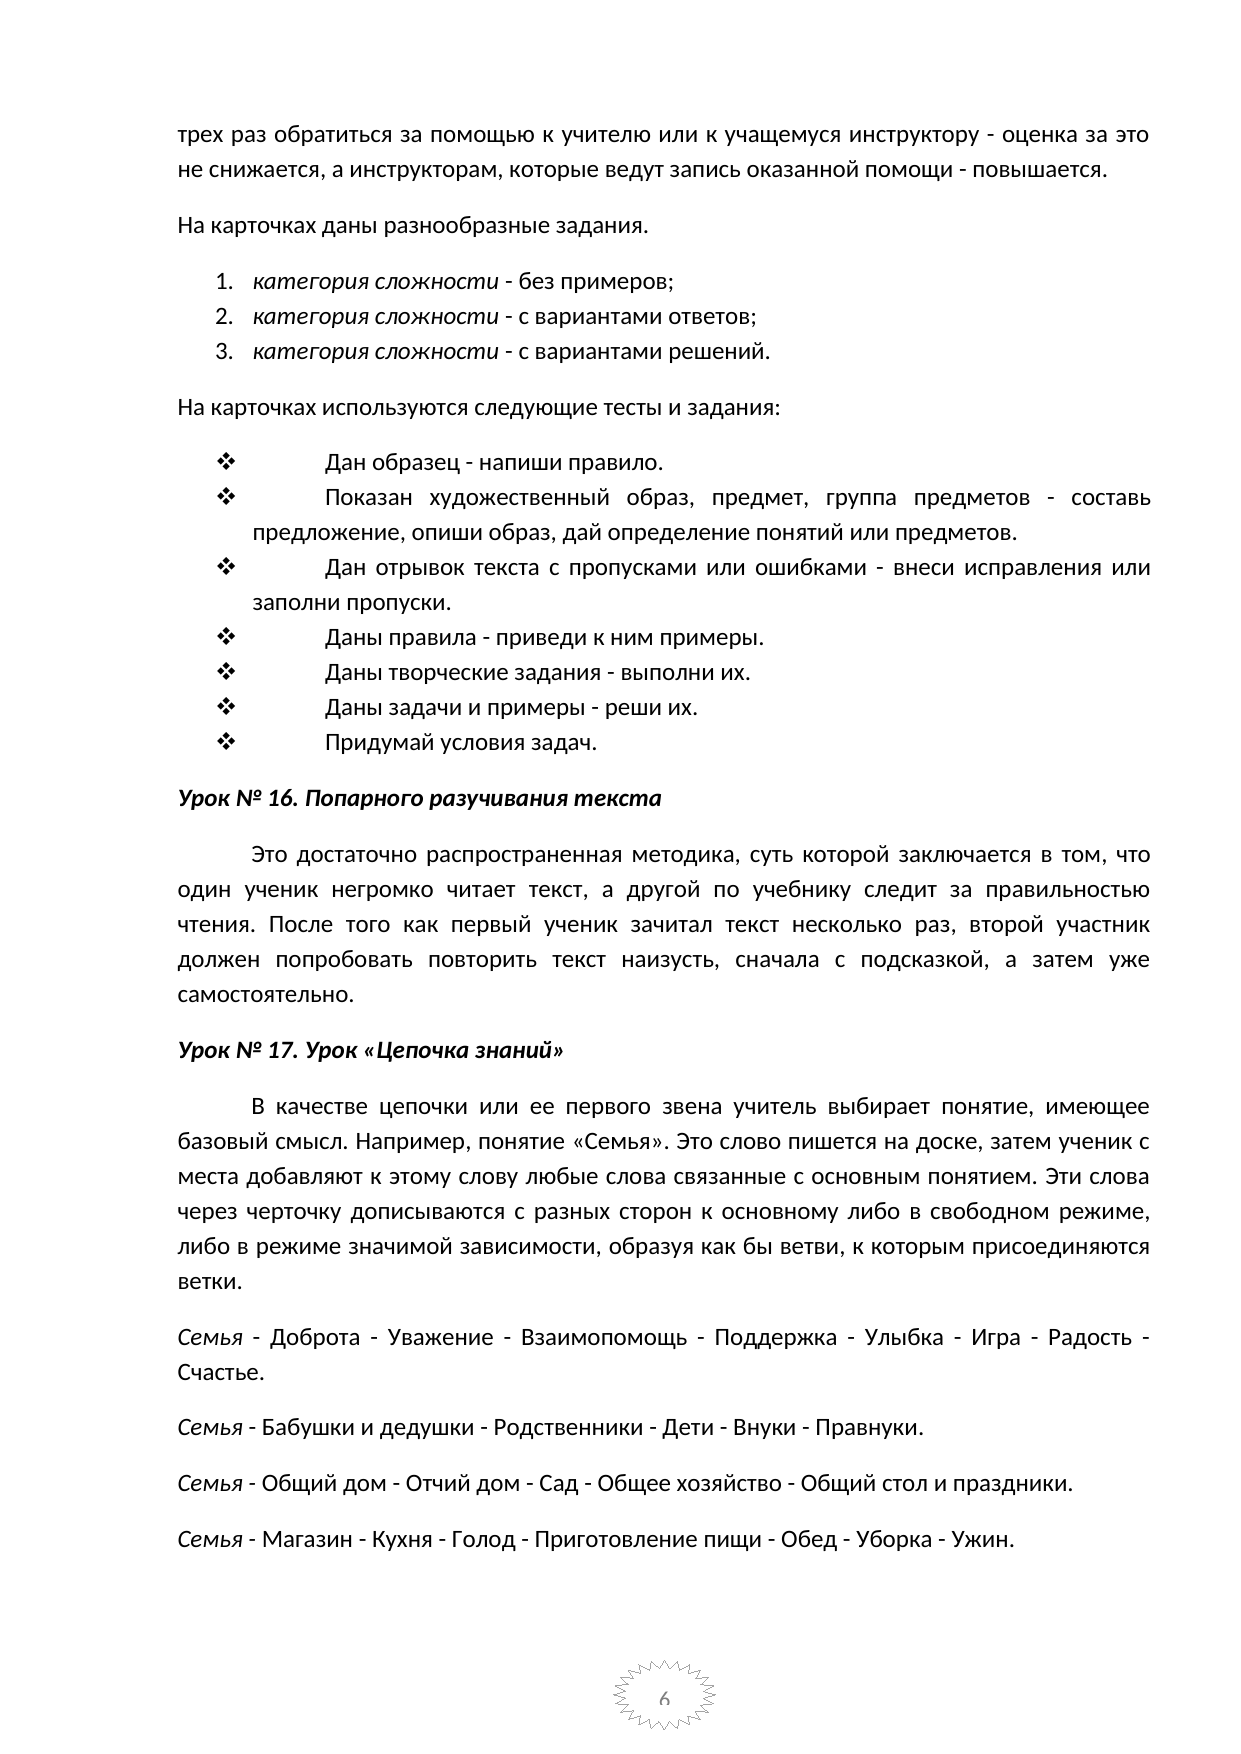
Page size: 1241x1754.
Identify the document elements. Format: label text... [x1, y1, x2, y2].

text На карточках используются следующие тесты и задания: [177, 391, 1152, 421]
list категория сложности - с вариантами решений. [215, 335, 1152, 365]
list Показан художественный образ, предмет, группа предметов - составь предложение, опиши образ, дай определение понятий или предметов. [215, 481, 1152, 547]
list Дан отрывок текста с пропусками или ошибками - внеси исправления или заполни пропуски. [215, 551, 1152, 617]
text Урок № 16. Попарного разучивания текста [177, 782, 1152, 813]
text В качестве цепочки или ее первого звена учитель выбирает понятие, имеющее базовый смысл. Например, понятие «Семья». Это слово пишется на доске, затем ученик с места добавляют к этому слову любые слова связанные с основным понятием. Эти слова через черточку дописываются с разных сторон к основному либо в свободном режиме, либо в режиме значимой зависимости, образуя как бы ветви, к которым присоединяются ветки. [177, 1090, 1152, 1295]
text На карточках даны разнообразные задания. [177, 209, 1152, 239]
text Это достаточно распространенная методика, суть которой заключается в том, что один ученик негромко читает текст, а другой по учебнику следит за правильностью чтения. После того как первый ученик зачитал текст несколько раз, второй участник должен попробовать повторить текст наизусть, сначала с подсказкой, а затем уже самостоятельно. [177, 838, 1152, 1009]
list категория сложности - с вариантами ответов; [215, 300, 1152, 330]
list Даны задачи и примеры - реши их. [215, 691, 1152, 722]
text Семья - Доброта - Уважение - Взаимопомощь - Поддержка - Улыбка - Игра - Радость - Счастье. [177, 1321, 1152, 1386]
list Даны творческие задания - выполни их. [215, 656, 1152, 687]
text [177, 118, 1152, 184]
list Дан образец - напиши правило. [215, 446, 1152, 477]
text Семья - Магазин - Кухня - Голод - Приготовление пищи - Обед - Уборка - Ужин. [177, 1523, 1152, 1554]
list Придумай условия задач. [215, 726, 1152, 757]
text Семья - Общий дом - Отчий дом - Сад - Общее хозяйство - Общий стол и праздники. [177, 1467, 1152, 1498]
text Урок № 17. Урок «Цепочка знаний» [177, 1034, 1152, 1064]
text Семья - Бабушки и дедушки - Родственники - Дети - Внуки - Правнуки. [177, 1411, 1152, 1442]
list Даны правила - приведи к ним примеры. [215, 621, 1152, 652]
list категория сложности - без примеров; [215, 265, 1152, 295]
